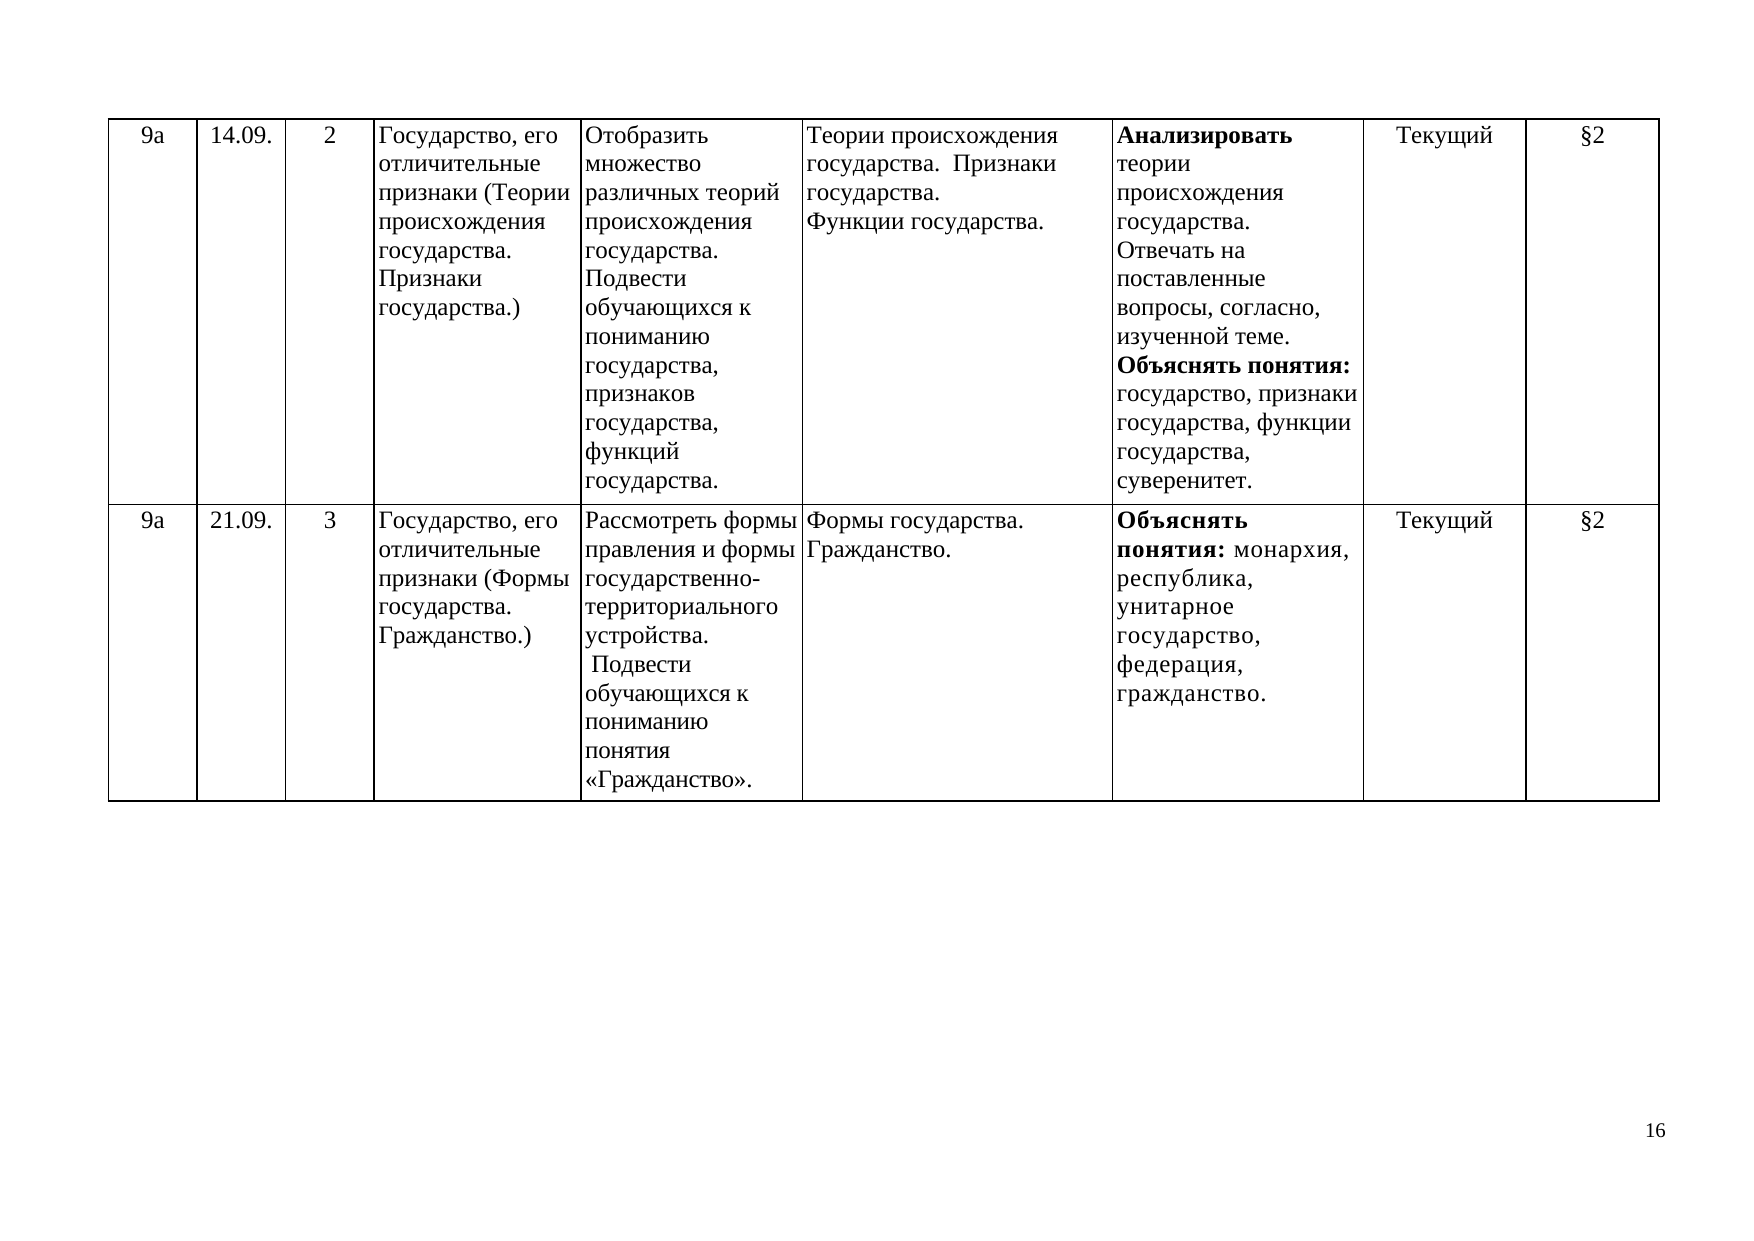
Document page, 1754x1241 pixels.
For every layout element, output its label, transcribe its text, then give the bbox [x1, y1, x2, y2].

table_cell Текущий [1364, 120, 1525, 504]
table_cell §2 [1527, 505, 1658, 800]
table_cell 3 [286, 505, 373, 800]
table_cell Формы государства. Гражданство. [803, 505, 1112, 800]
table_cell Анализировать теории происхождения государства. Отвечать на поставленные вопросы, согласно, изученной теме. Объяснять понятия: государство, признаки государства, функции государства, суверенитет. [1113, 120, 1363, 504]
table_cell Отобразить множество различных теорий происхождения государства. Подвести обучающихся к пониманию государства, признаков государства, функций государства. [582, 120, 802, 504]
table_cell Государство, его отличительные признаки (Теории происхождения государства. Признаки государства.) [375, 120, 580, 504]
table_cell Текущий [1364, 505, 1525, 800]
table_cell Рассмотреть формы правления и формы государственно-территориального устройства. Подвести обучающихся к пониманию понятия «Гражданство». [582, 505, 802, 800]
table_cell Государство, его отличительные признаки (Формы государства. Гражданство.) [375, 505, 580, 800]
table_cell §2 [1527, 120, 1658, 504]
table_cell 21.09. [198, 505, 285, 800]
table_cell 14.09. [198, 120, 285, 504]
table_cell 2 [286, 120, 373, 504]
table_cell Теории происхождения государства. Признаки государства. Функции государства. [803, 120, 1112, 504]
table_cell Объяснять понятия: монархия, республика, унитарное государство, федерация, гражданство. [1113, 505, 1363, 800]
table_cell 9а [109, 120, 196, 504]
table_cell 9а [109, 505, 196, 800]
